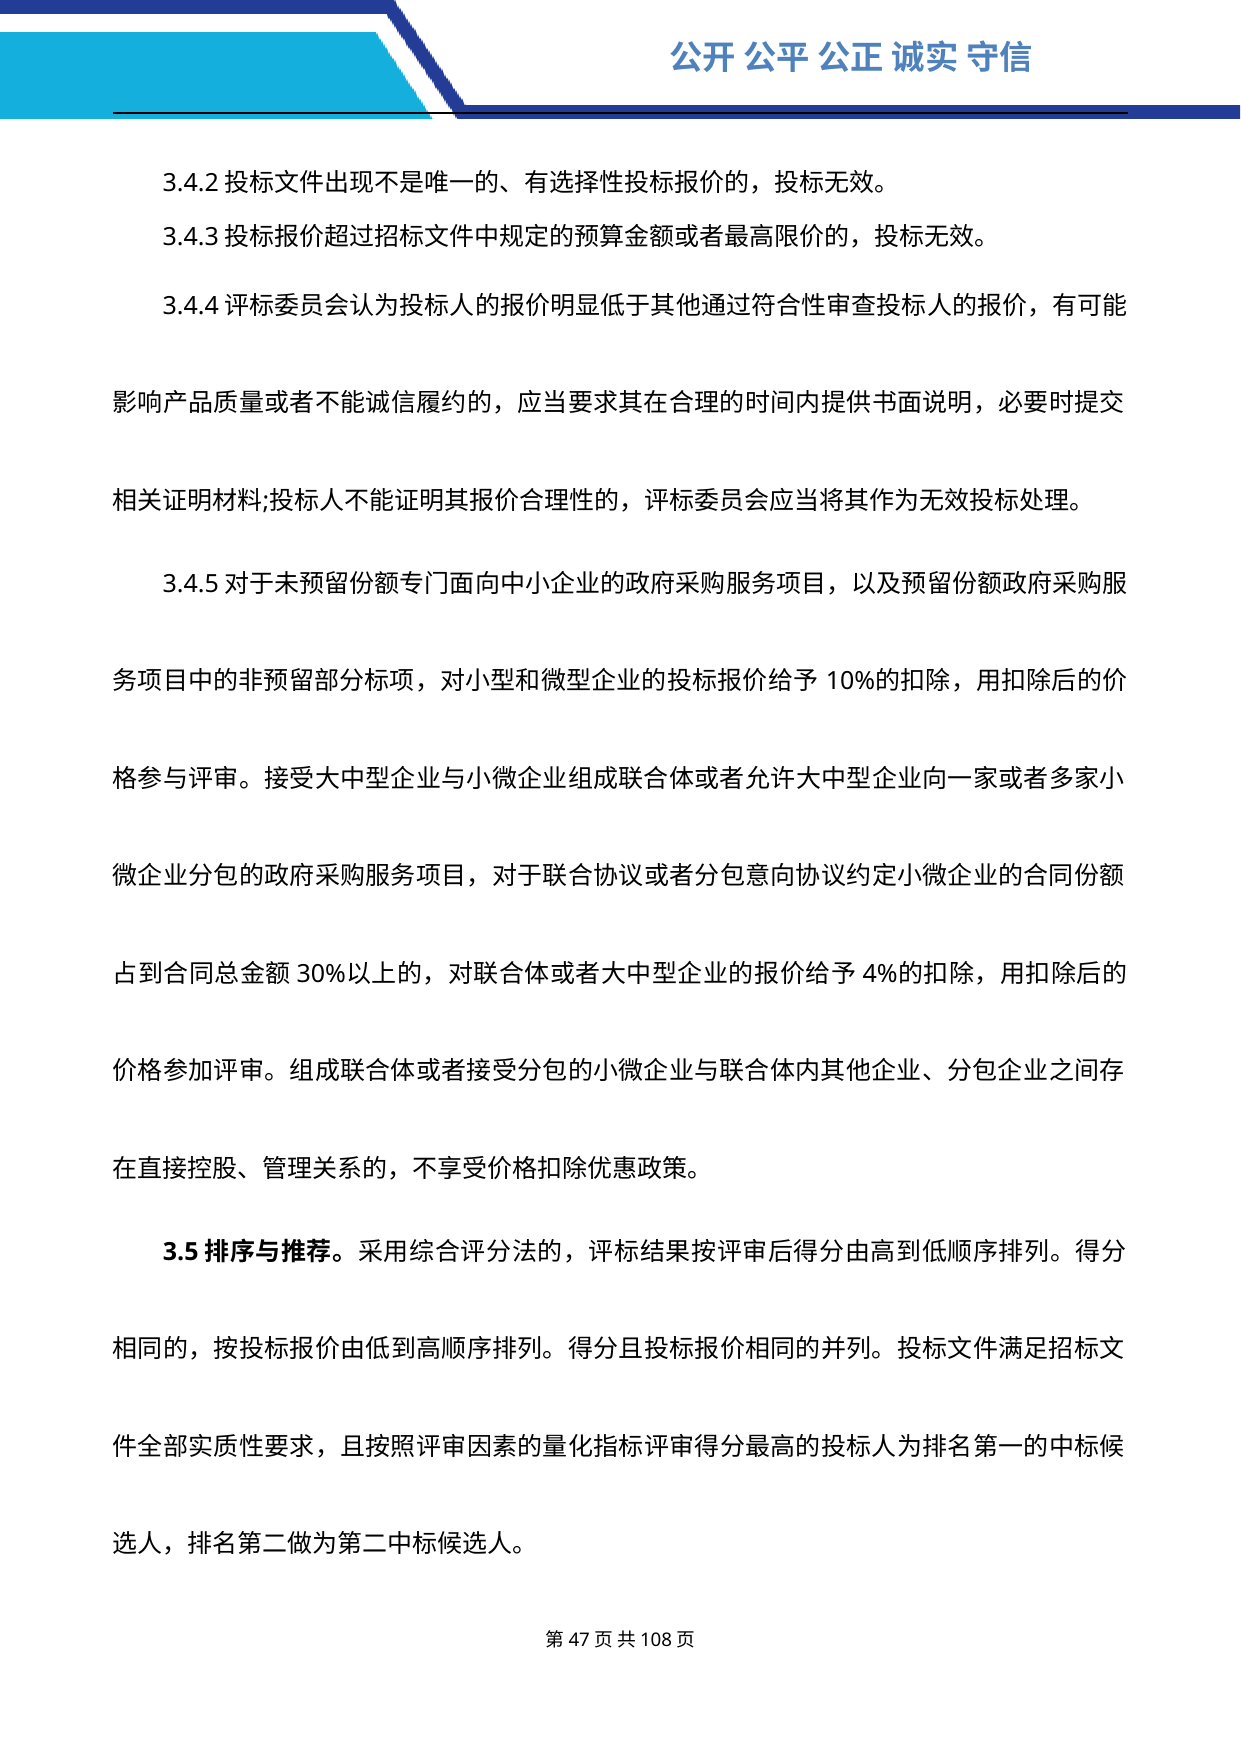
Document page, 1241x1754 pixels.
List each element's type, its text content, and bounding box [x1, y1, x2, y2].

text 3.4.4评标委员会认为投标人的报价明显低于其他通过符合性审查投标人的报价，有可能影响产品质量或者不能诚信履约的，应当要求其在合理的时间内提供书面说明，必要时提交相关证明材料;投标人不能证明其报价合理性的，评标委员会应当将其作为无效投标处理。 [112, 271, 1128, 531]
text 3.4.2投标文件出现不是唯一的、有选择性投标报价的，投标无效。 [112, 162, 1128, 198]
text 3.4.3投标报价超过招标文件中规定的预算金额或者最高限价的，投标无效。 [112, 216, 1128, 253]
picture [0, 0, 1241, 119]
text 3.5排序与推荐。采用综合评分法的，评标结果按评审后得分由高到低顺序排列。得分相同的，按投标报价由低到高顺序排列。得分且投标报价相同的并列。投标文件满足招标文件全部实质性要求，且按照评审因素的量化指标评审得分最高的投标人为排名第一的中标候选人，排名第二做为第二中标候选人。 [112, 1217, 1128, 1574]
text 3.4.5对于未预留份额专门面向中小企业的政府采购服务项目，以及预留份额政府采购服务项目中的非预留部分标项，对小型和微型企业的投标报价给予10%的扣除，用扣除后的价格参与评审。接受大中型企业与小微企业组成联合体或者允许大中型企业向一家或者多家小微企业分包的政府采购服务项目，对于联合协议或者分包意向协议约定小微企业的合同份额占到合同总金额30%以上的，对联合体或者大中型企业的报价给予4%的扣除，用扣除后的价格参加评审。组成联合体或者接受分包的小微企业与联合体内其他企业、分包企业之间存在直接控股、管理关系的，不享受价格扣除优惠政策。 [112, 549, 1128, 1199]
